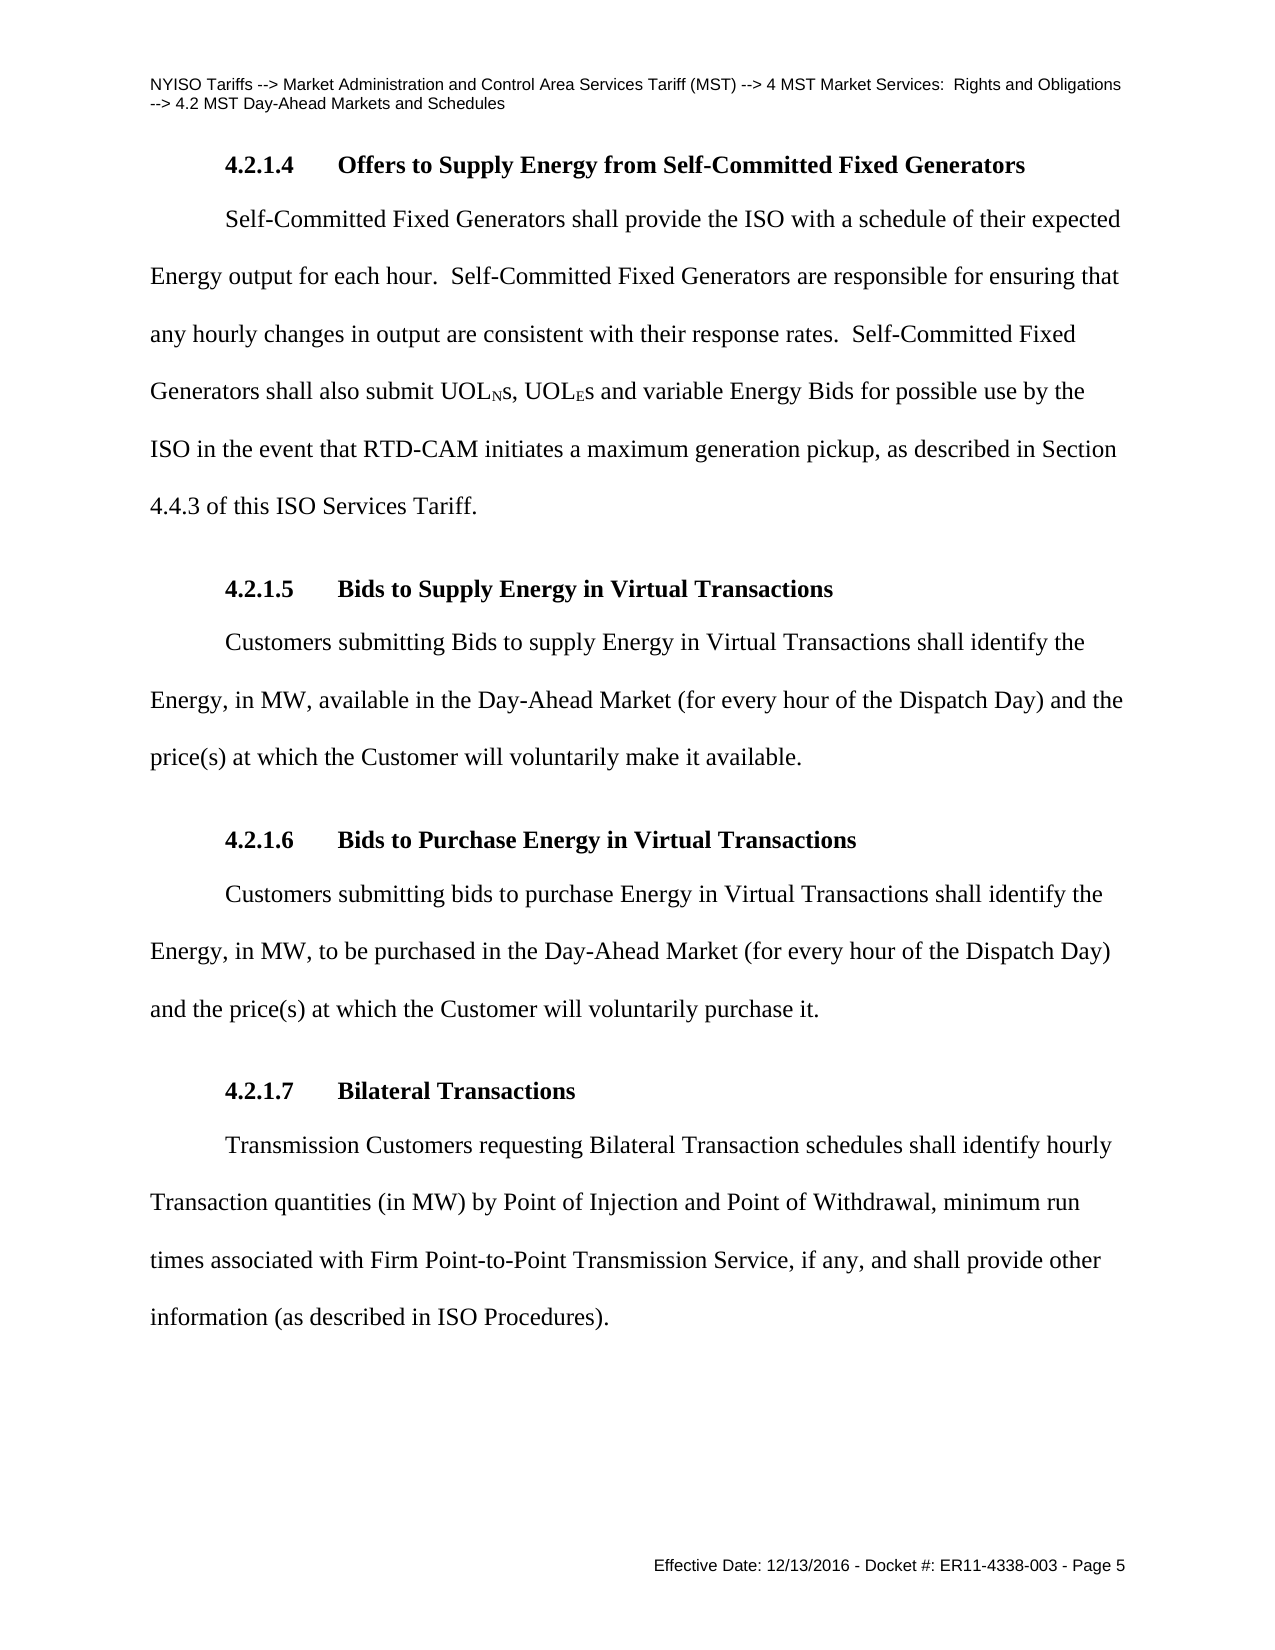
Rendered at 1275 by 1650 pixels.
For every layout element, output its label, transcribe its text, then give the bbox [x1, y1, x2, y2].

subtitle 4.2.1.5 Bids to Supply Energy in Virtual Transactions [225, 574, 1125, 602]
subtitle 4.2.1.6 Bids to Purchase Energy in Virtual Transactions [225, 825, 1125, 854]
subtitle 4.2.1.7 Bilateral Transactions [225, 1076, 1125, 1105]
text Transmission Customers requesting Bilateral Transaction schedules shall identify hourly Transaction quantities (in MW) by Point of Injection and Point of Withdrawal, minimum run times associated with Firm Point-to-Point Transmission Service, if any, and shall provide other information (as described in ISO Procedures). [150, 1130, 1125, 1331]
text Customers submitting Bids to supply Energy in Virtual Transactions shall identify the Energy, in MW, available in the Day-Ahead Market (for every hour of the Dispatch Day) and the price(s) at which the Customer will voluntarily make it available. [150, 627, 1125, 771]
text Customers submitting bids to purchase Energy in Virtual Transactions shall identify the Energy, in MW, to be purchased in the Day-Ahead Market (for every hour of the Dispatch Day) and the price(s) at which the Customer will voluntarily purchase it. [150, 879, 1125, 1022]
subtitle 4.2.1.4 Offers to Supply Energy from Self-Committed Fixed Generators [225, 150, 1125, 179]
text Self-Committed Fixed Generators shall provide the ISO with a schedule of their expected Energy output for each hour. Self-Committed Fixed Generators are responsible for ensuring that any hourly changes in output are consistent with their response rates. Self-Committed Fixed Generators shall also submit UOLNs, UOLEs and variable Energy Bids for possible use by the ISO in the event that RTD-CAM initiates a maximum generation pickup, as described in Section 4.4.3 of this ISO Services Tariff. [150, 204, 1125, 520]
